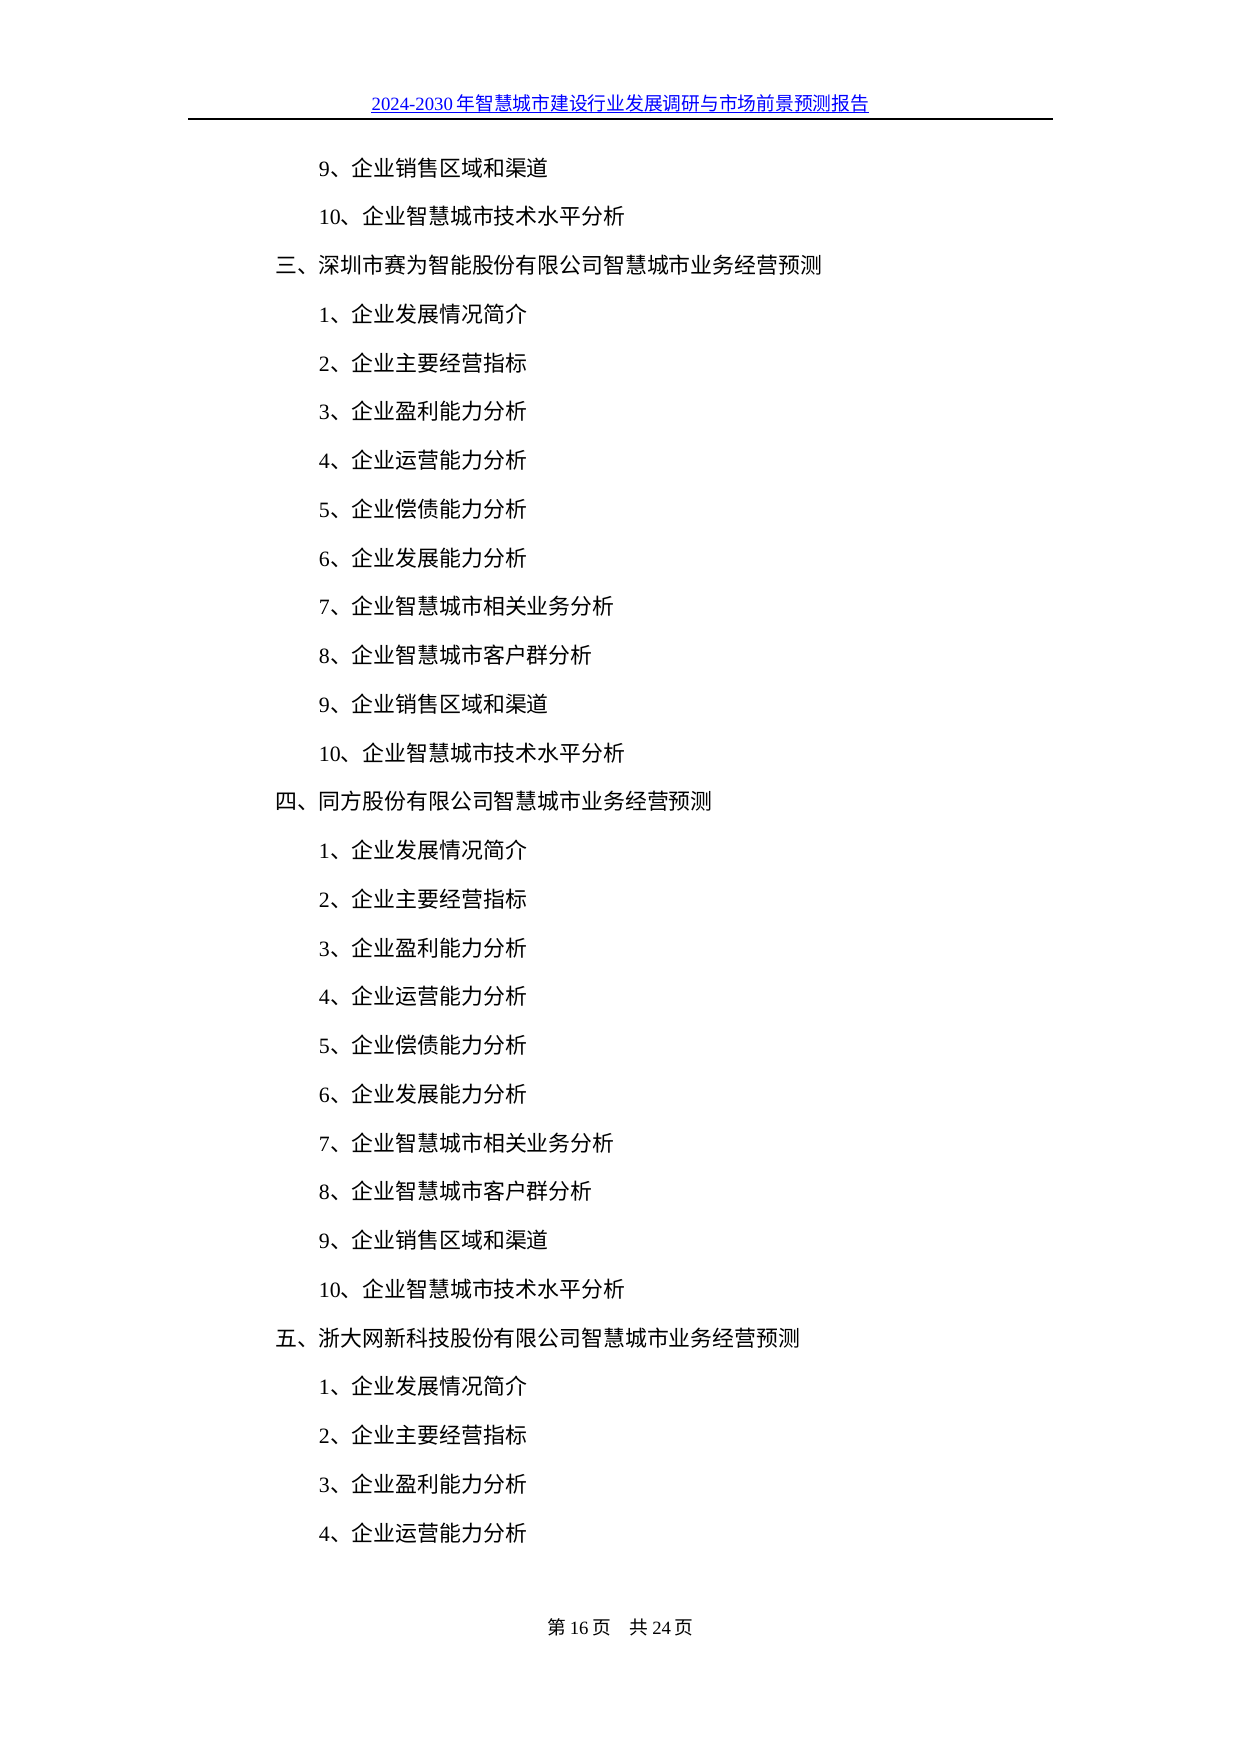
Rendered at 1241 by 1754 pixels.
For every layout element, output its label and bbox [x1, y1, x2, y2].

text [187, 150, 1053, 1548]
